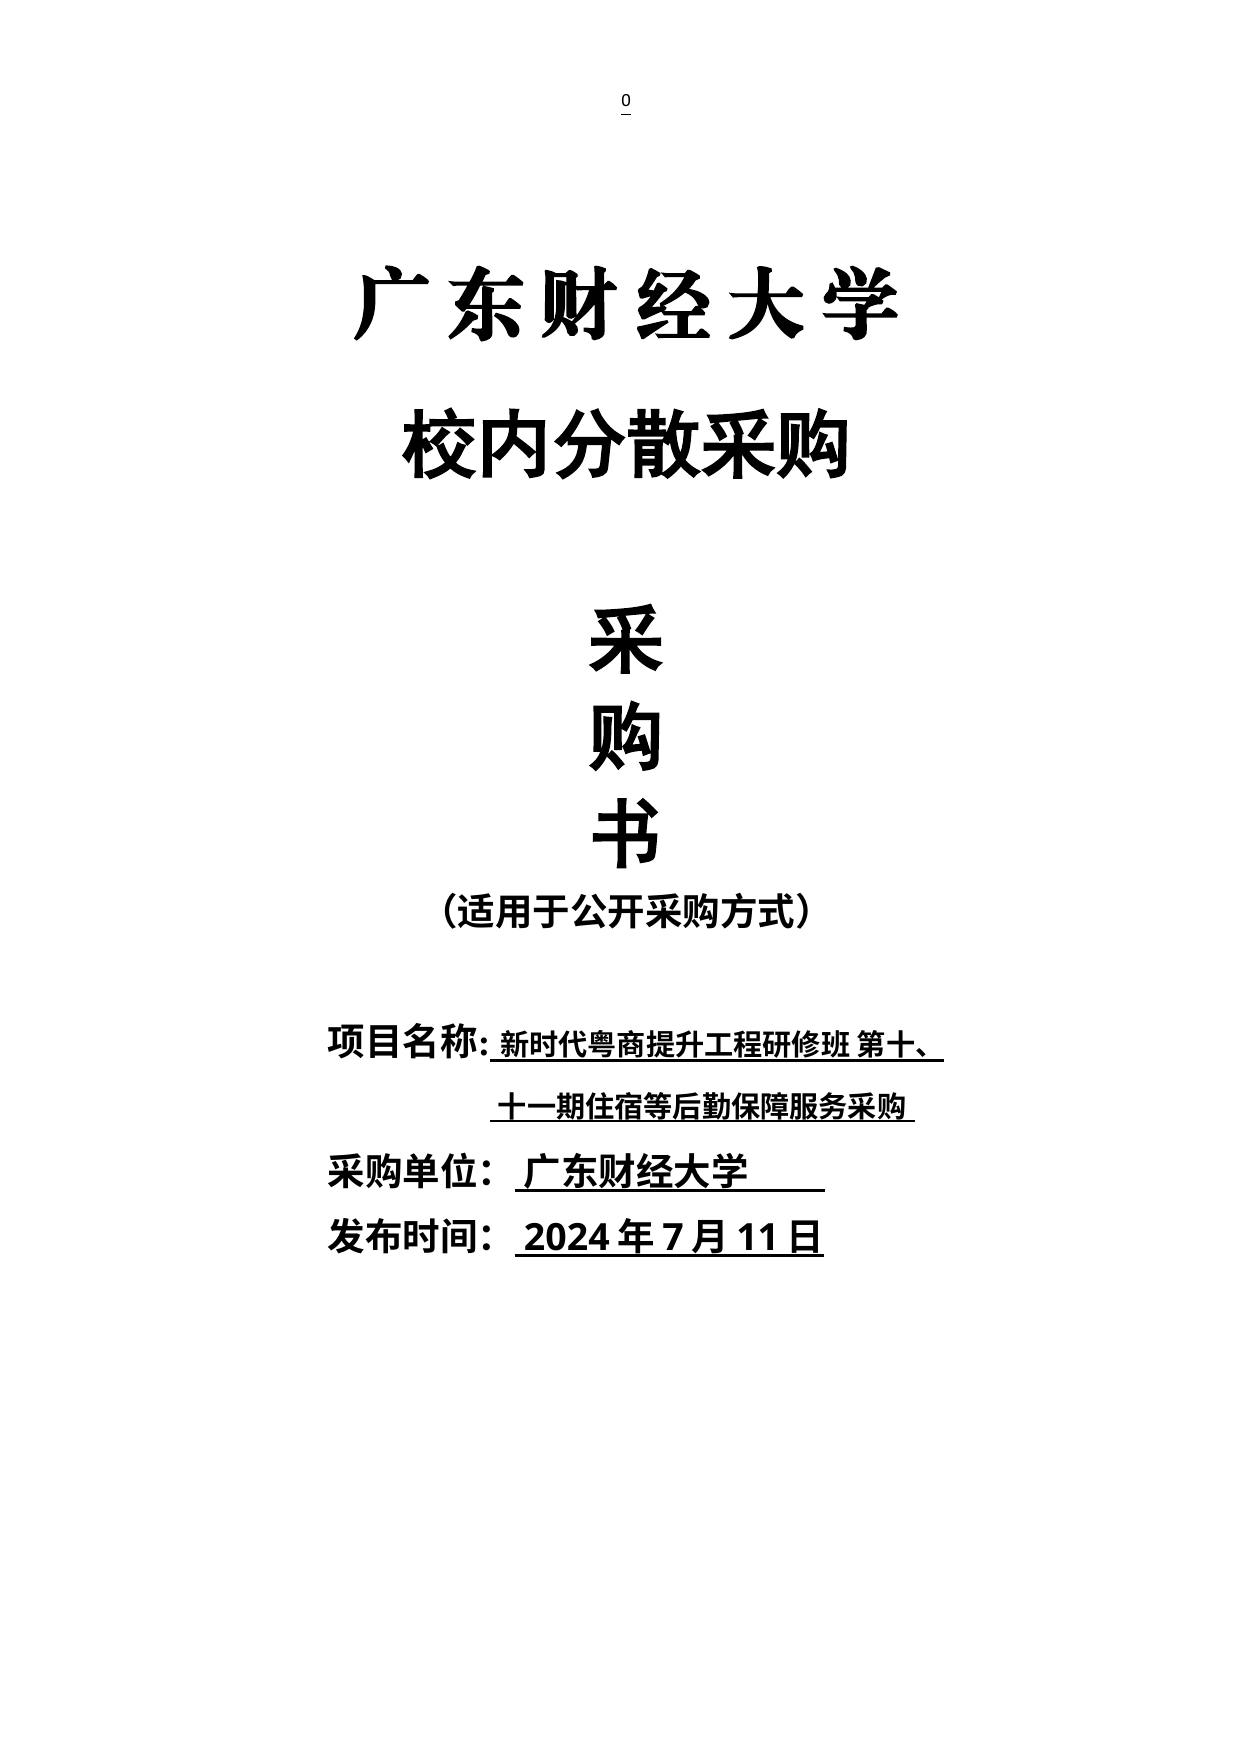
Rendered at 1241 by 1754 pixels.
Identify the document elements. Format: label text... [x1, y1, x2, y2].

text 十一期住宿等后勤保障服务采购 [419, 1072, 1087, 1137]
text 书 [165, 779, 1087, 877]
text （适用于公开采购方式） [165, 877, 1087, 942]
text 广 东 财 经 大 学 [165, 259, 1087, 357]
text 采购单位： 广东财经大学 [328, 1137, 1087, 1202]
text 校内分散采购 [165, 389, 1087, 487]
text 发布时间： 2024年7月11日 [328, 1202, 1087, 1267]
text 项目名称: 新时代粤商提升工程研修班 第十、 [328, 1007, 1087, 1072]
text 采 [165, 584, 1087, 682]
text 购 [165, 682, 1087, 779]
